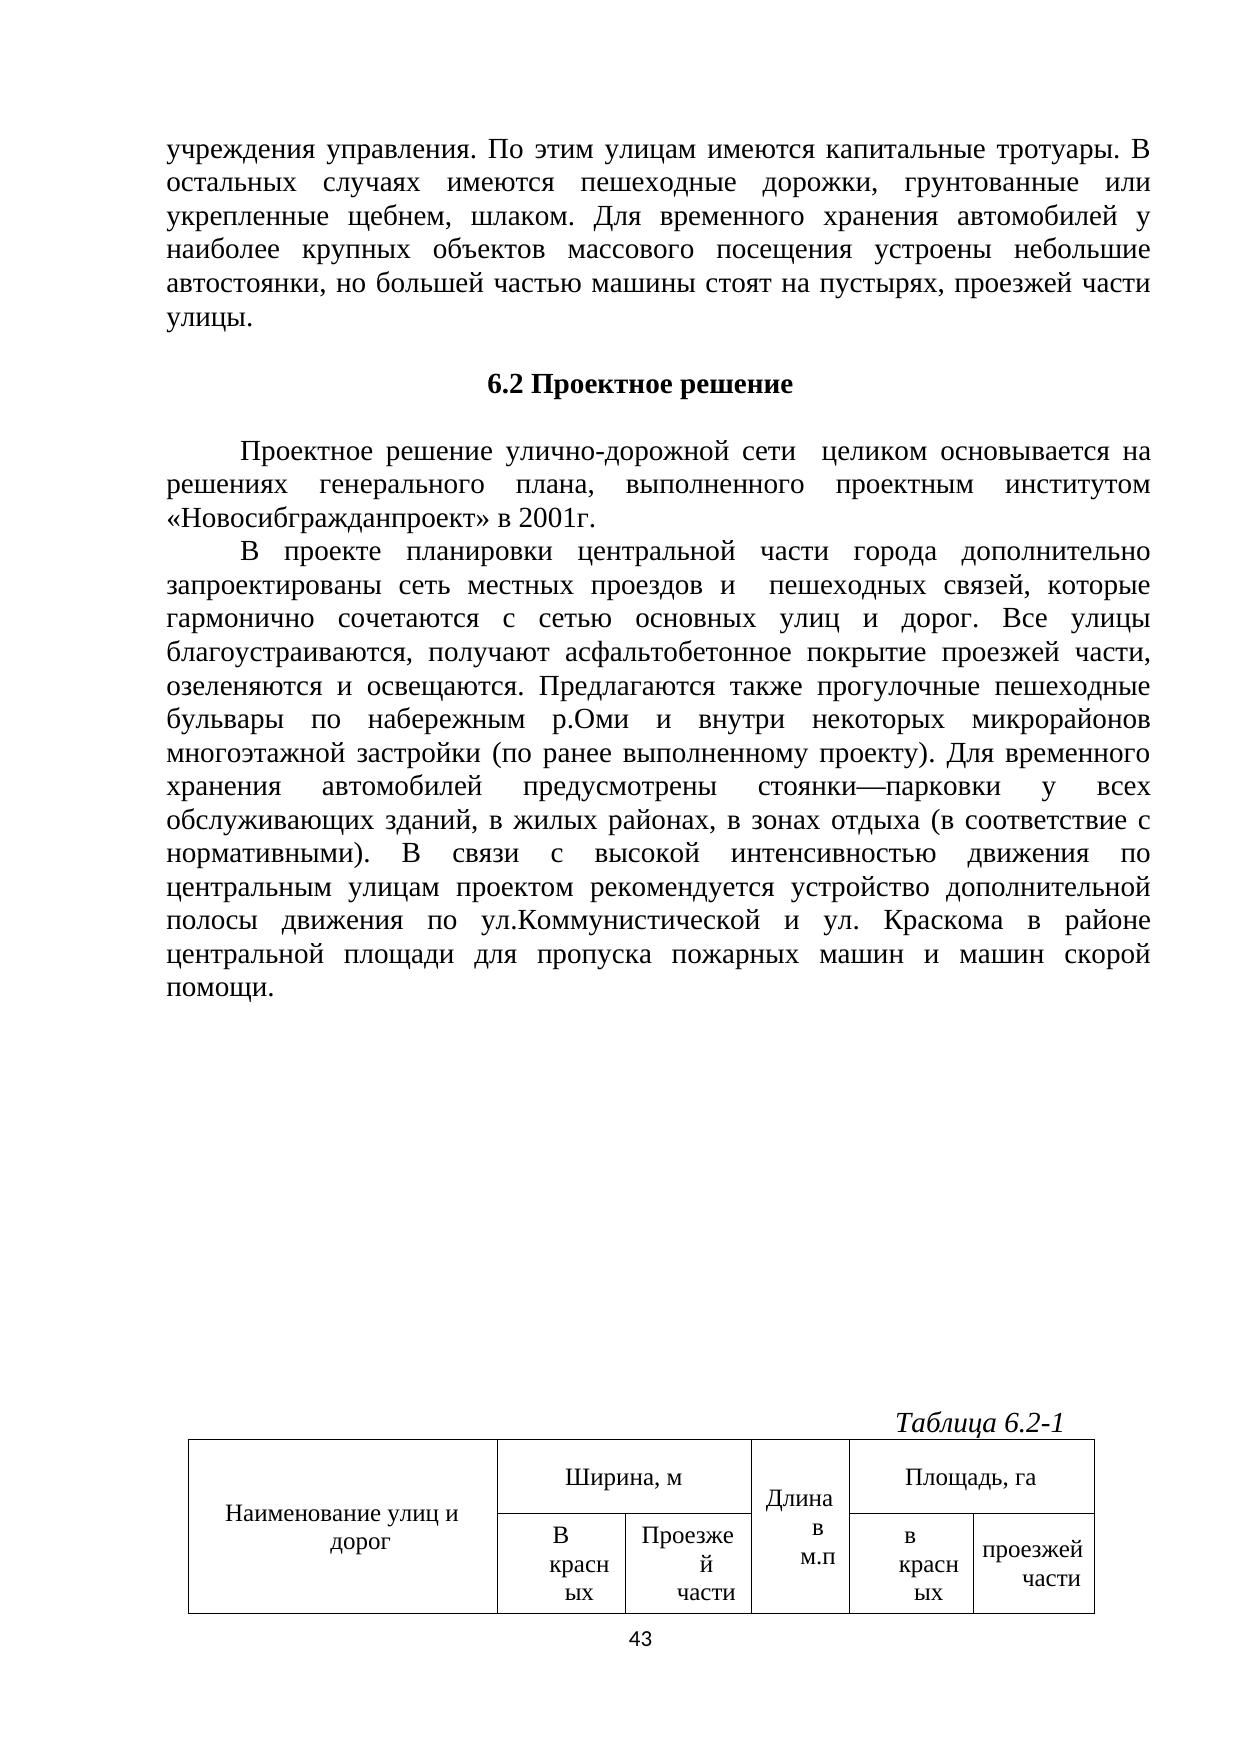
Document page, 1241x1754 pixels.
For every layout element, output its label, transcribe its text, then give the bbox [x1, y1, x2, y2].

table_cell проезжей части [974, 1514, 1094, 1613]
text Таблица 6.2-1 [166, 1406, 1152, 1439]
table_cell в красных линиях [850, 1514, 973, 1613]
table_header Наименование улиц и дорог [189, 1440, 497, 1613]
table_cell В красных линиях [498, 1514, 625, 1613]
table_header Длина в м.п [752, 1440, 849, 1613]
text В проекте планировки центральной части города дополнительно запроектированы сеть местных проездов и пешеходных связей, которые гармонично сочетаются с сетью основных улиц и дорог. Все улицы благоустраиваются, получают асфальтобетонное покрытие проезжей части, озеленяются и освещаются. Предлагаются также прогулочные пешеходные бульвары по набережным р.Оми и внутри некоторых микрорайонов многоэтажной застройки (по ранее выполненному проекту). Для временного хранения автомобилей предусмотрены стоянки—парковки у всех обслуживающих зданий, в жилых районах, в зонах отдыха (в соответствие с нормативными). В связи с высокой интенсивностью движения по центральным улицам проектом рекомендуется устройство дополнительной полосы движения по ул.Коммунистической и ул. Краскома в районе центральной площади для пропуска пожарных машин и машин скорой помощи. [166, 533, 1152, 1003]
text 6.2 Проектное решение [129, 366, 1152, 399]
table_header Ширина, м [498, 1440, 751, 1513]
text Проектное решение улично-дорожной сети целиком основывается на решениях генерального плана, выполненного проектным институтом «Новосибгражданпроект» в 2001г. [166, 433, 1152, 533]
table_cell Проезжей части [626, 1514, 751, 1613]
table_header Площадь, га [850, 1440, 1094, 1513]
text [166, 131, 1152, 332]
